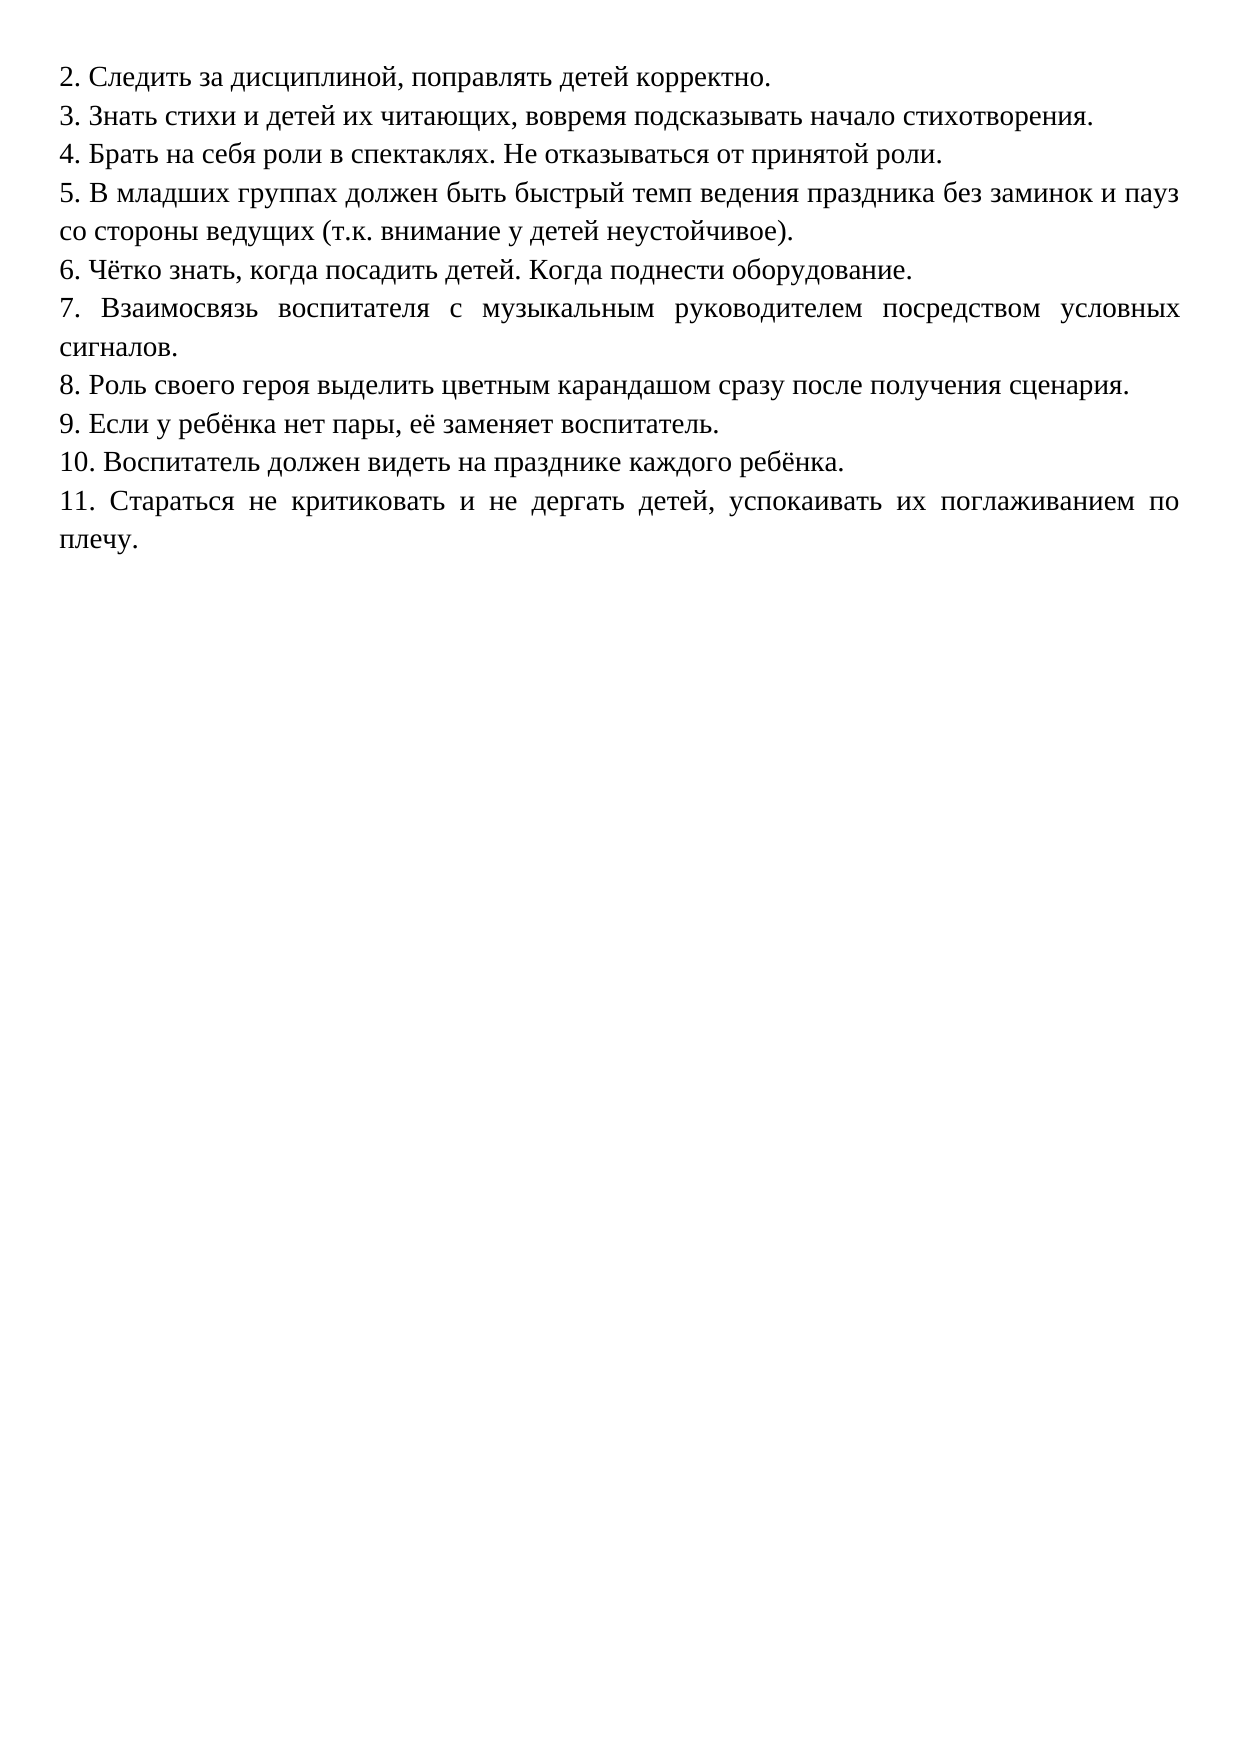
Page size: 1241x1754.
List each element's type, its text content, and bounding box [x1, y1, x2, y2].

text 5. В младших группах должен быть быстрый темп ведения праздника без заминок и пауз со стороны ведущих (т.к. внимание у детей неустойчивое). [59, 175, 1181, 247]
text 10. Воспитатель должен видеть на празднике каждого ребёнка. [59, 444, 1181, 478]
text 4. Брать на себя роли в спектаклях. Не отказываться от принятой роли. [59, 136, 1181, 170]
text 9. Если у ребёнка нет пары, её заменяет воспитатель. [59, 406, 1181, 439]
text 3. Знать стихи и детей их читающих, вовремя подсказывать начало стихотворения. [59, 98, 1181, 131]
text 8. Роль своего героя выделить цветным карандашом сразу после получения сценария. [59, 367, 1181, 401]
text 2. Следить за дисциплиной, поправлять детей корректно. [59, 59, 1181, 93]
text 7. Взаимосвязь воспитателя с музыкальным руководителем посредством условных сигналов. [59, 290, 1181, 362]
text 11. Стараться не критиковать и не дергать детей, успокаивать их поглаживанием по плечу. [59, 483, 1181, 555]
text 6. Чётко знать, когда посадить детей. Когда поднести оборудование. [59, 252, 1181, 285]
